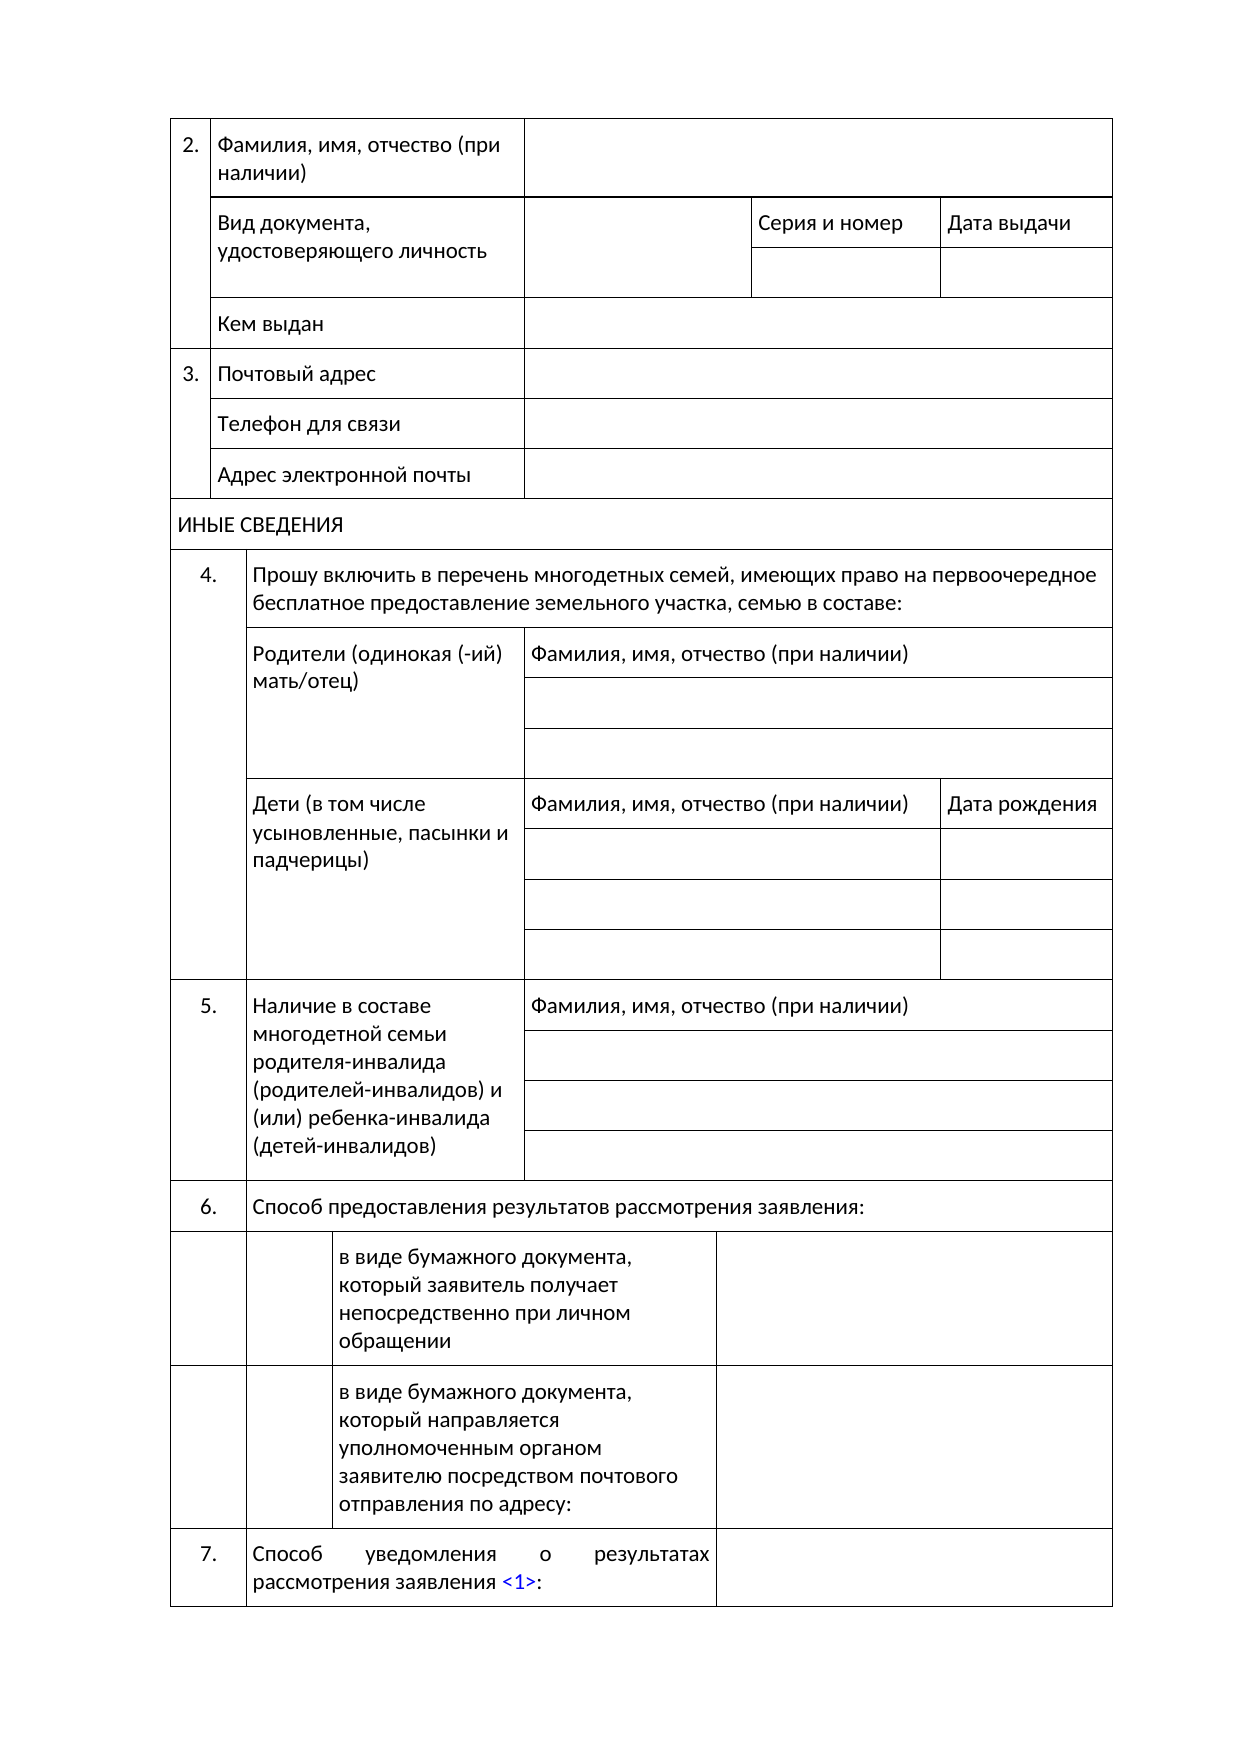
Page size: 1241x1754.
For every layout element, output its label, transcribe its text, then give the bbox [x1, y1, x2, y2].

table_cell [717, 1366, 1112, 1527]
table_cell Вид документа, удостоверяющего личность [211, 198, 524, 297]
table_cell Дата рождения [941, 779, 1112, 828]
table_cell ИНЫЕ СВЕДЕНИЯ [171, 499, 1112, 549]
table_cell 7. [171, 1529, 246, 1606]
table_cell 5. [171, 980, 246, 1180]
table_cell [247, 1366, 332, 1527]
table_cell в виде бумажного документа, который направляется уполномоченным органом заявителю посредством почтового отправления по адресу: [333, 1366, 716, 1527]
table_cell [525, 930, 940, 979]
table_cell [525, 449, 1112, 498]
table_cell Способ уведомления о результатах рассмотрения заявления <1>: [247, 1529, 716, 1606]
table_cell Адрес электронной почты [211, 449, 524, 498]
table_cell 2. [171, 119, 210, 347]
table_cell Телефон для связи [211, 399, 524, 448]
table_cell Прошу включить в перечень многодетных семей, имеющих право на первоочередное бесплатное предоставление земельного участка, семью в составе: [247, 550, 1112, 627]
table_cell 6. [171, 1181, 246, 1231]
table_cell Фамилия, имя, отчество (при наличии) [525, 779, 940, 828]
table_cell Дата выдачи [941, 198, 1112, 247]
table_cell 3. [171, 349, 210, 498]
table_cell [525, 829, 940, 878]
table_cell [525, 399, 1112, 448]
table_cell [171, 1232, 246, 1365]
table_cell в виде бумажного документа, который заявитель получает непосредственно при личном обращении [333, 1232, 716, 1365]
table_cell [525, 198, 751, 297]
table_cell [247, 1232, 332, 1365]
table_cell [941, 248, 1112, 297]
table_cell [717, 1232, 1112, 1365]
table_cell [717, 1529, 1112, 1606]
table_cell [171, 1366, 246, 1527]
table_cell Способ предоставления результатов рассмотрения заявления: [247, 1181, 1112, 1231]
table_cell Фамилия, имя, отчество (при наличии) [211, 119, 524, 196]
table_cell Серия и номер [752, 198, 940, 247]
table_cell [525, 880, 940, 929]
table_cell Фамилия, имя, отчество (при наличии) [525, 980, 1112, 1029]
table_cell [941, 829, 1112, 878]
table_cell [525, 119, 1112, 196]
table_cell [752, 248, 940, 297]
table_cell [941, 930, 1112, 979]
table_cell [525, 1031, 1112, 1080]
table_cell [525, 349, 1112, 398]
table_cell [525, 1081, 1112, 1130]
table_cell 4. [171, 550, 246, 979]
table_cell Наличие в составе многодетной семьи родителя-инвалида (родителей-инвалидов) и (или) ребенка-инвалида (детей-инвалидов) [247, 980, 524, 1180]
table_cell [525, 678, 1112, 728]
table_cell [525, 298, 1112, 347]
table_cell [525, 729, 1112, 778]
table_cell Родители (одинокая (-ий) мать/отец) [247, 628, 524, 778]
table_cell Фамилия, имя, отчество (при наличии) [525, 628, 1112, 677]
table_cell [941, 880, 1112, 929]
table_cell Почтовый адрес [211, 349, 524, 398]
table_cell [525, 1131, 1112, 1180]
table_cell Дети (в том числе усыновленные, пасынки и падчерицы) [247, 779, 524, 979]
table_cell Кем выдан [211, 298, 524, 347]
